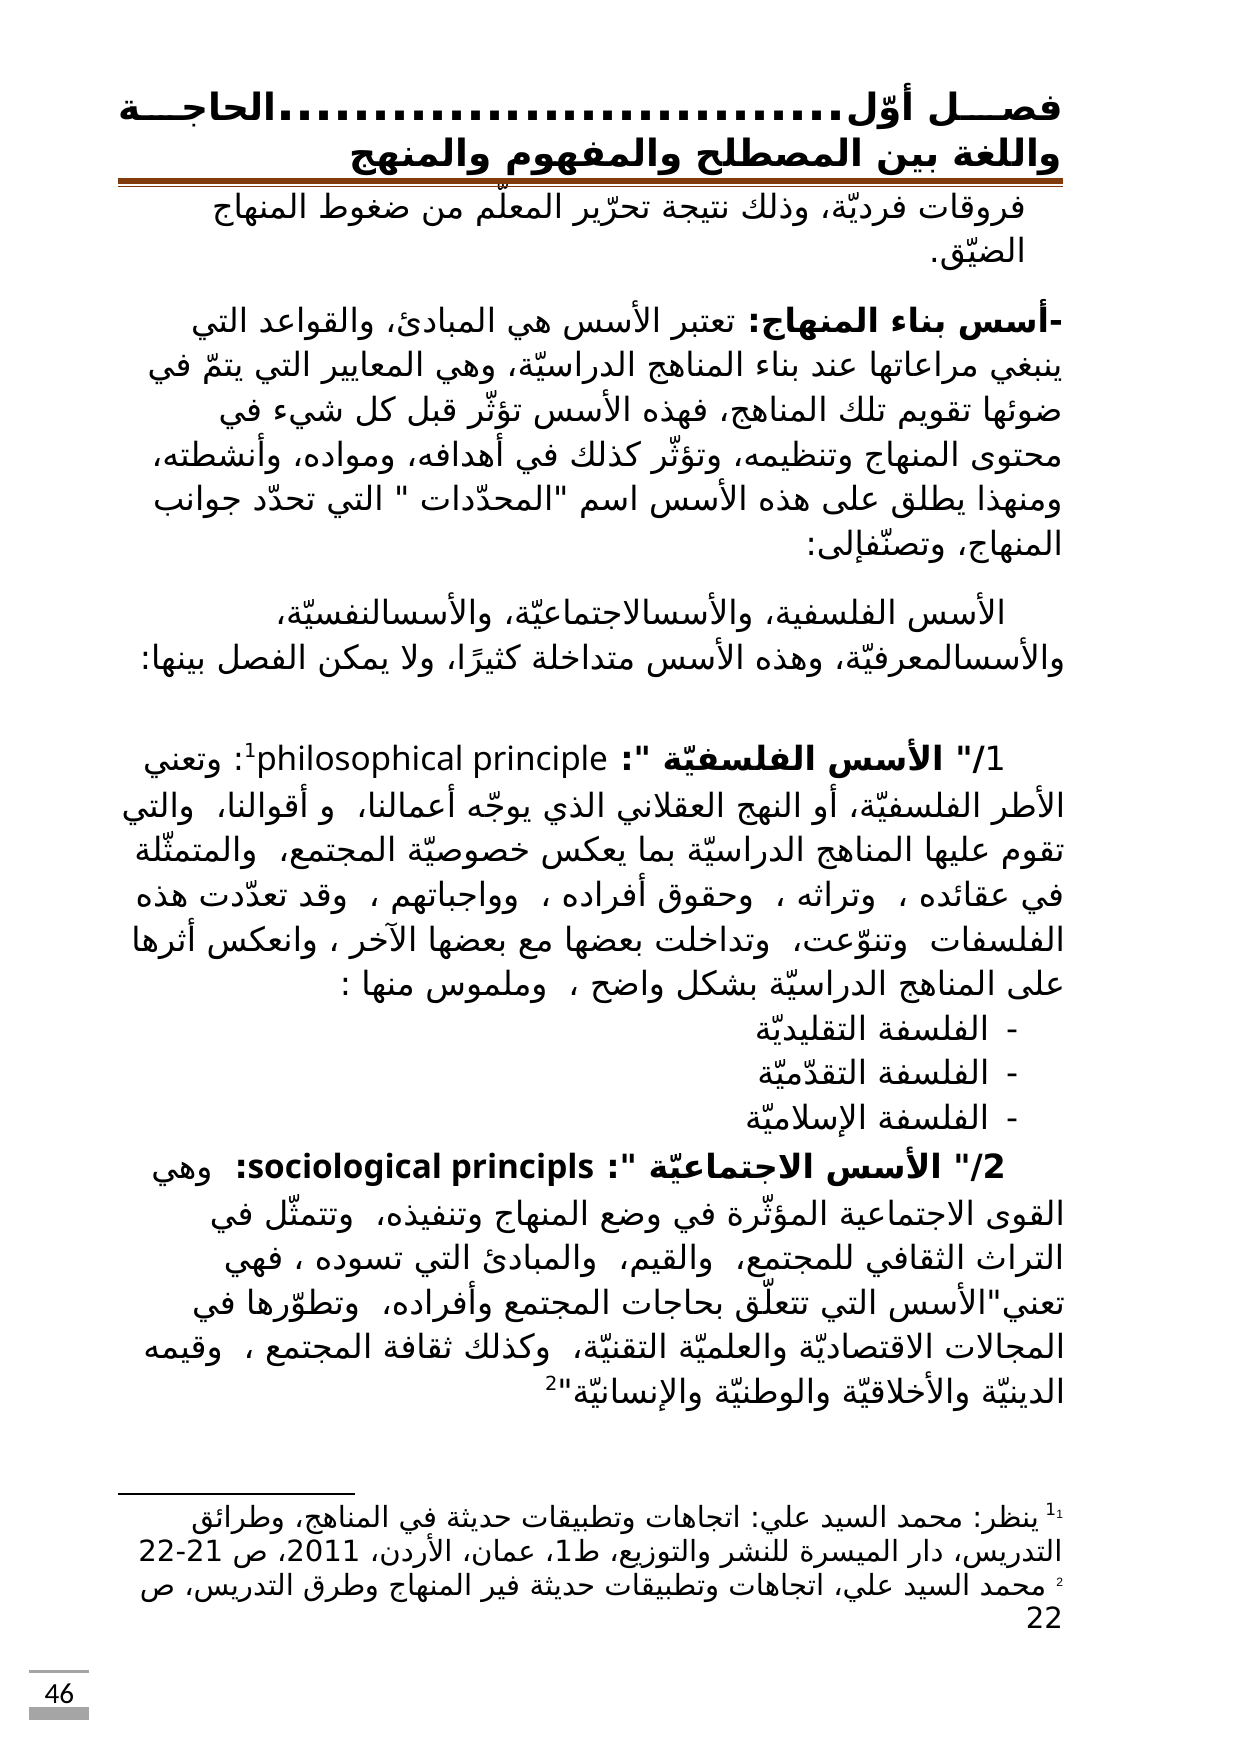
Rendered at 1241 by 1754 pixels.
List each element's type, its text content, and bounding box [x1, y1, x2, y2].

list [118, 187, 1026, 271]
list الفلسفة الإسلاميّة [118, 1098, 1065, 1137]
list الفلسفة التقليديّة [118, 1009, 1065, 1048]
list 2/" الأسس الاجتماعيّة ": sociological principls: وهي القوى الاجتماعية المؤثّرة في وضع المنهاج وتنفيذه، وتتمثّل في التراث الثقافي للمجتمع، والقيم، والمبادئ التي تسوده ، فهي تعني"الأسس التي تتعلّق بحاجات المجتمع وأفراده، وتطوّرها في المجالات الاقتصاديّة والعلميّة التقنيّة، وكذلك ثقافة المجتمع ، وقيمه الدينيّة والأخلاقيّة والوطنيّة والإنسانيّة" [118, 1143, 1065, 1411]
list الأسس الفلسفية، والأسسالاجتماعيّة، والأسسالنفسيّة، والأسسالمعرفيّة، وهذه الأسس متداخلة كثيرًا، ولا يمكن الفصل بينها: [118, 594, 1065, 677]
list 1/" الأسس الفلسفيّة ": philosophical principle: وتعني الأطر الفلسفيّة، أو النهج العقلاني الذي يوجّه أعمالنا، و أقوالنا، والتي تقوم عليها المناهج الدراسيّة بما يعكس خصوصيّة المجتمع، والمتمثّلة في عقائده ، وتراثه ، وحقوق أفراده ، وواجباتهم ، وقد تعدّدت هذه الفلسفات وتنوّعت، وتداخلت بعضها مع بعضها الآخر ، وانعكس أثرها على المناهج الدراسيّة بشكل واضح ، وملموس منها : [118, 735, 1065, 1003]
list الفلسفة التقدّميّة [118, 1054, 1065, 1093]
text -أسس بناء المنهاج: تعتبر الأسس هي المبادئ، والقواعد التي ينبغي مراعاتها عند بناء المناهج الدراسيّة، وهي المعايير التي يتمّ في ضوئها تقويم تلك المناهج، فهذه الأسس تؤثّر قبل كل شيء في محتوى المنهاج وتنظيمه، وتؤثّر كذلك في أهدافه، ومواده، وأنشطته، ومنهذا يطلق على هذه الأسس اسم "المحدّدات " التي تحدّد جوانب المنهاج، وتصنّفإلى: [118, 301, 1063, 563]
